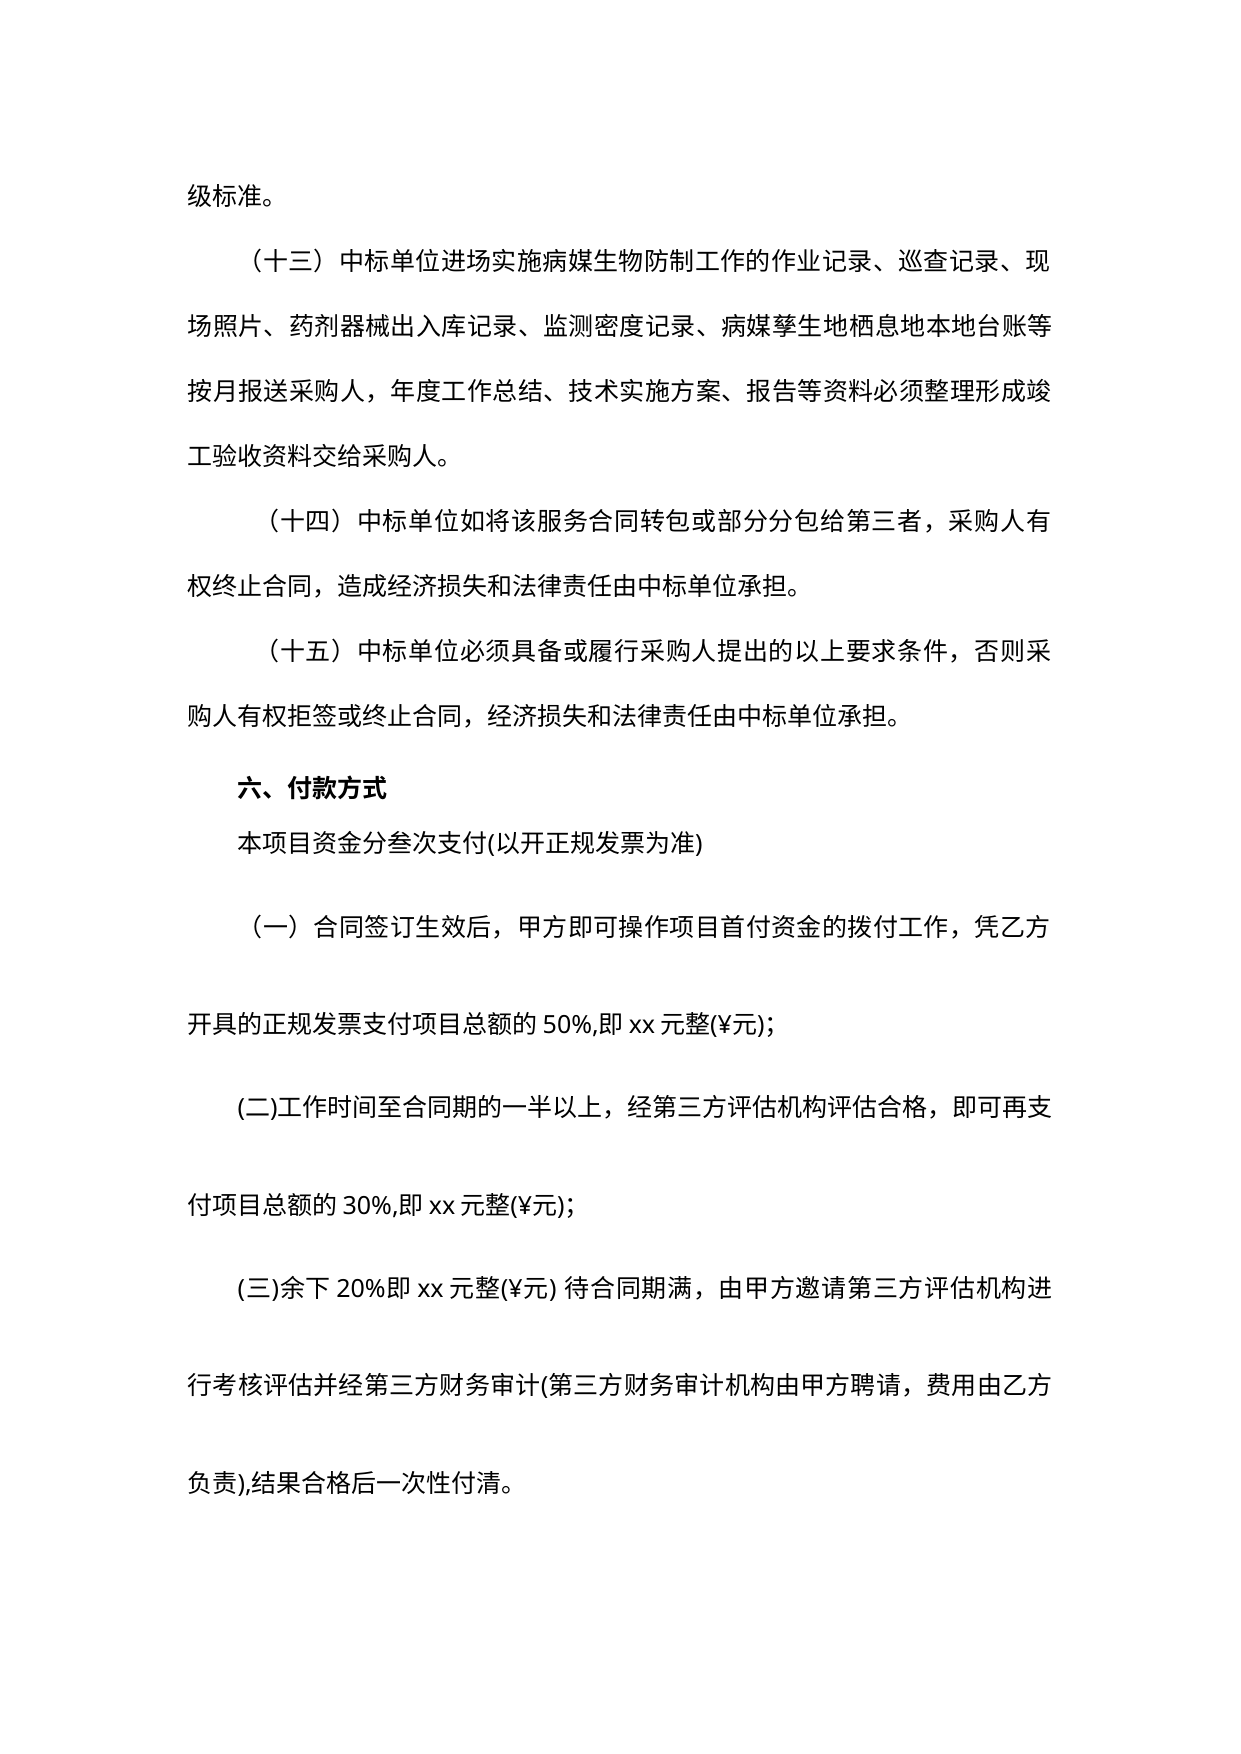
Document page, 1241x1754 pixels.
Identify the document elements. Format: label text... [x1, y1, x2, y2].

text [187, 162, 1053, 227]
list 本项目资金分叁次支付(以开正规发票为准) [187, 809, 1053, 874]
list (二)工作时间至合同期的一半以上，经第三方评估机构评估合格，即可再支付项目总额的30%,即xx元整(¥元)； [187, 1073, 1053, 1236]
list （一）合同签订生效后，甲方即可操作项目首付资金的拨付工作，凭乙方开具的正规发票支付项目总额的50%,即xx元整(¥元)； [187, 893, 1053, 1055]
text 六、付款方式 [187, 747, 1053, 809]
text （十四）中标单位如将该服务合同转包或部分分包给第三者，采购人有权终止合同，造成经济损失和法律责任由中标单位承担。 [187, 487, 1053, 617]
text （十三）中标单位进场实施病媒生物防制工作的作业记录、巡查记录、现场照片、药剂器械出入库记录、监测密度记录、病媒孳生地栖息地本地台账等按月报送采购人，年度工作总结、技术实施方案、报告等资料必须整理形成竣工验收资料交给采购人。 [187, 227, 1053, 487]
list (三)余下20%即xx元整(¥元) 待合同期满，由甲方邀请第三方评估机构进行考核评估并经第三方财务审计(第三方财务审计机构由甲方聘请，费用由乙方负责),结果合格后一次性付清。 [187, 1254, 1053, 1514]
text （十五）中标单位必须具备或履行采购人提出的以上要求条件，否则采购人有权拒签或终止合同，经济损失和法律责任由中标单位承担。 [187, 617, 1053, 747]
